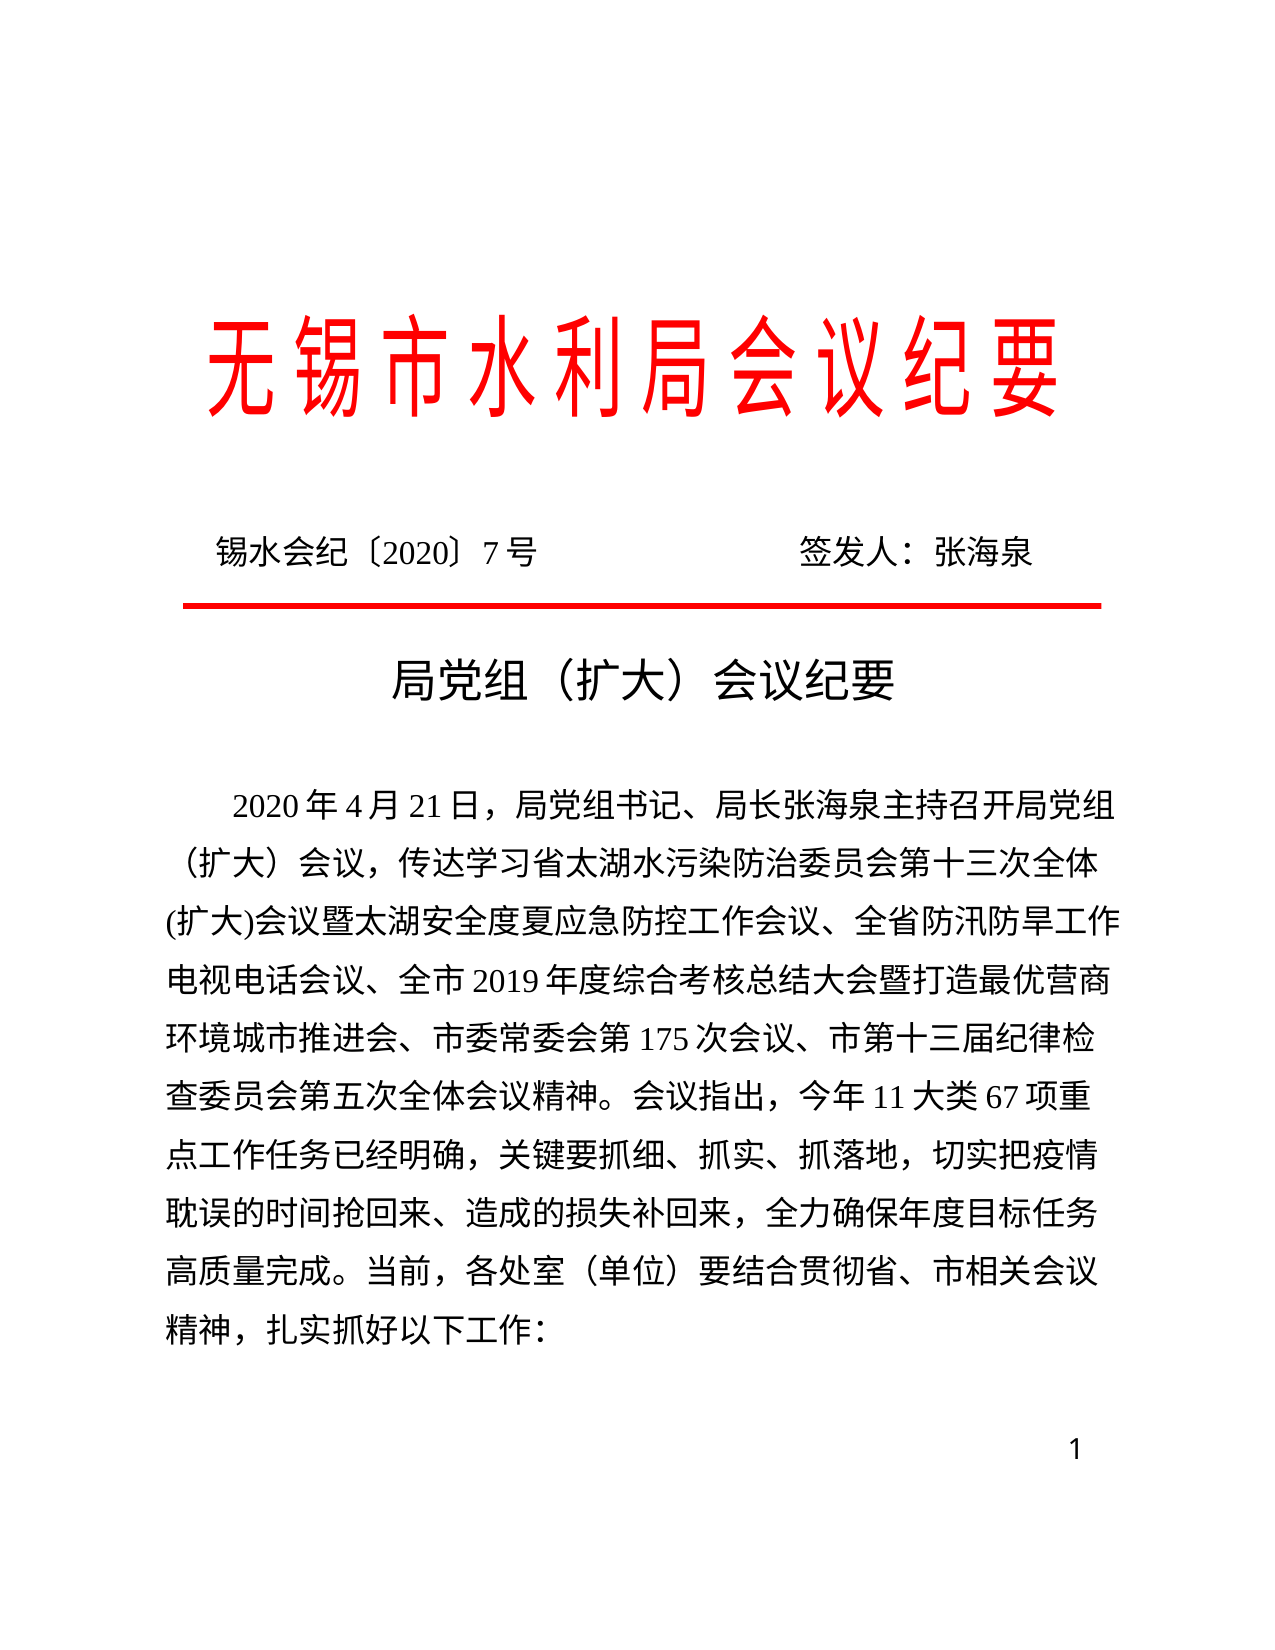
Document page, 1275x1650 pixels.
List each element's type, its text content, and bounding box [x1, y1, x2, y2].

text 锡水会纪〔2020〕7号 签发人：张海泉 [165, 514, 1121, 577]
text 局党组（扩大）会议纪要 [165, 639, 1121, 712]
text 2020年4月21日，局党组书记、局长张海泉主持召开局党组（扩大）会议，传达学习省太湖水污染防治委员会第十三次全体(扩大)会议暨太湖安全度夏应急防控工作会议、全省防汛防旱工作电视电话会议、全市2019年度综合考核总结大会暨打造最优营商环境城市推进会、市委常委会第175次会议、市第十三届纪律检查委员会第五次全体会议精神。会议指出，今年11大类67项重点工作任务已经明确，关键要抓细、抓实、抓落地，切实把疫情耽误的时间抢回来、造成的损失补回来，全力确保年度目标任务高质量完成。当前，各处室（单位）要结合贯彻省、市相关会议精神，扎实抓好以下工作： [165, 771, 1121, 1354]
